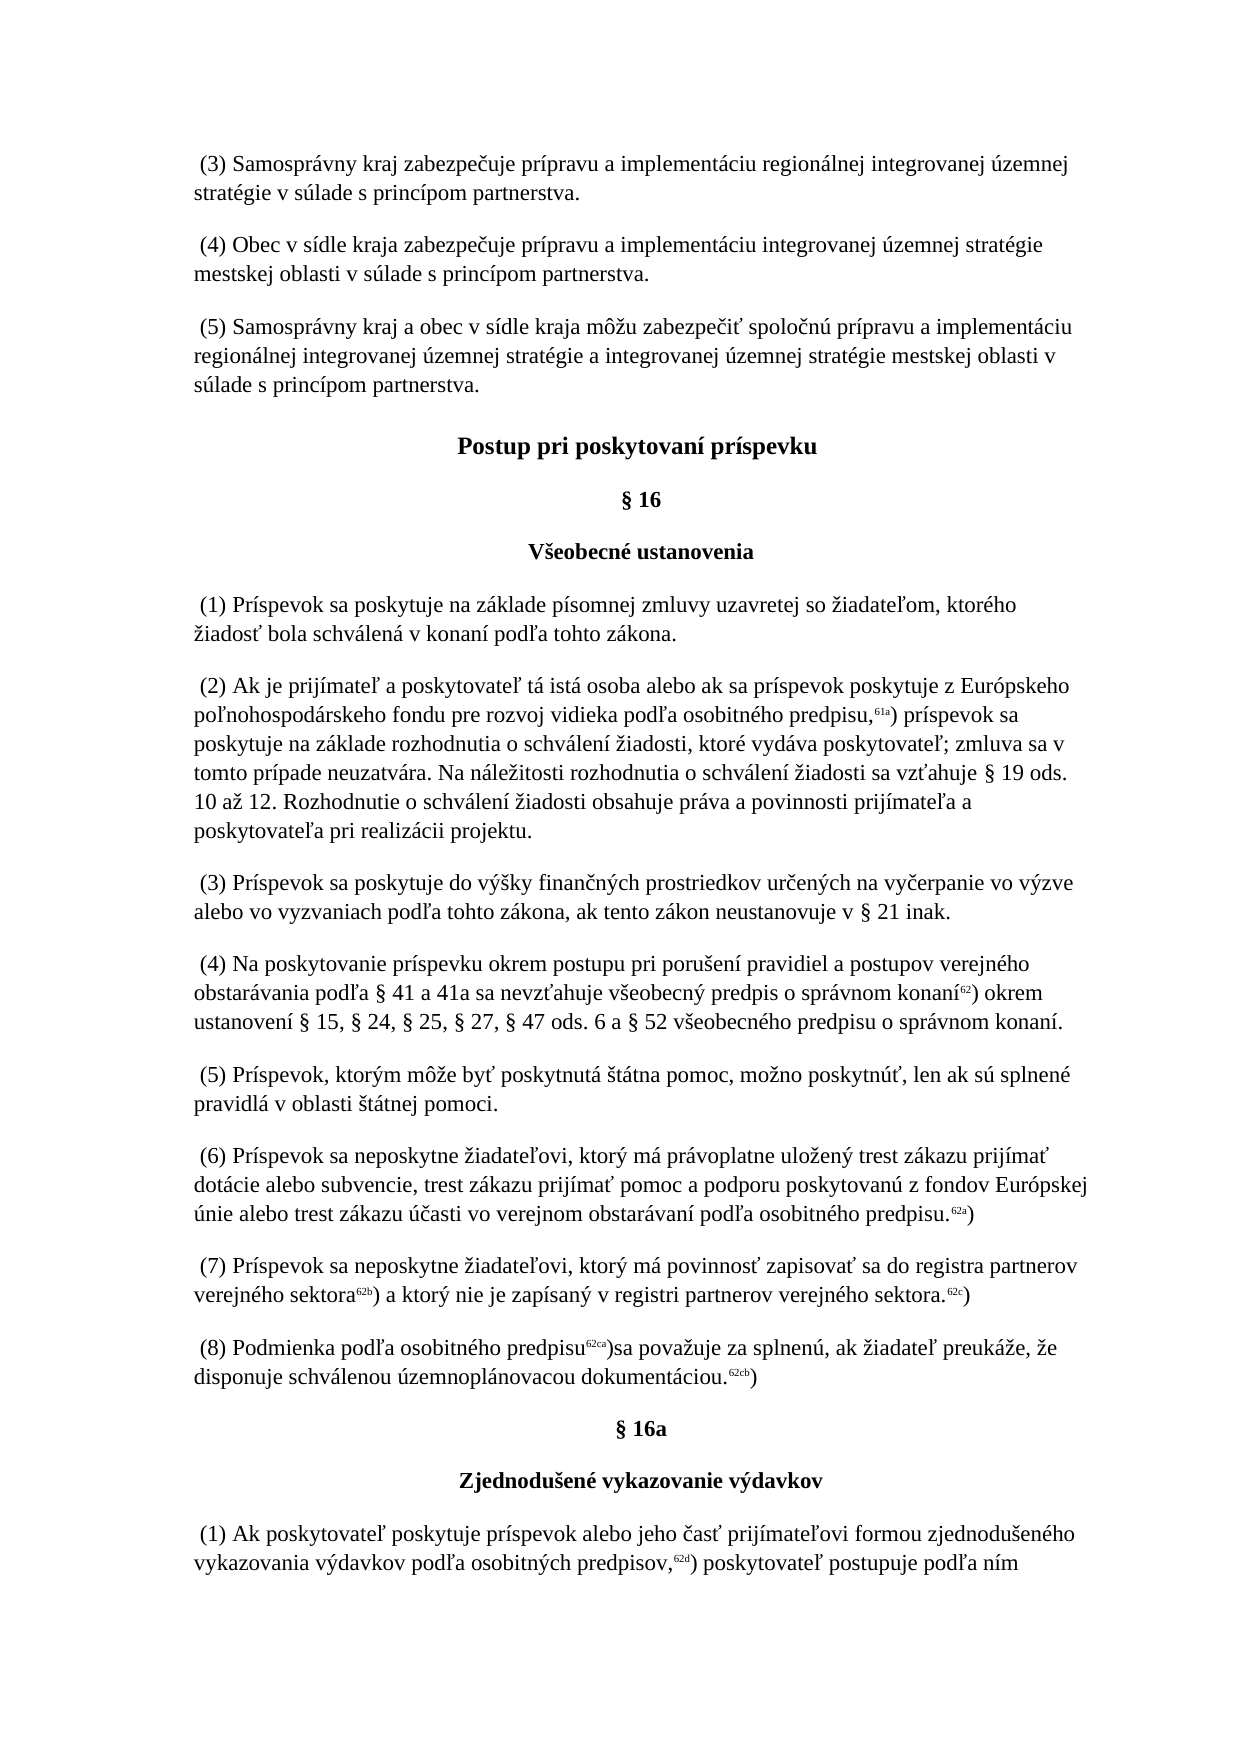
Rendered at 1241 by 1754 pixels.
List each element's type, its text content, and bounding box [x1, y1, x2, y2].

text (1) Príspevok sa poskytuje na základe písomnej zmluvy uzavretej so žiadateľom, ktorého žiadosť bola schválená v konaní podľa tohto zákona. [194, 591, 1090, 646]
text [194, 1520, 1090, 1575]
text (2) Ak je prijímateľ a poskytovateľ tá istá osoba alebo ak sa príspevok poskytuje z Európskeho poľnohospodárskeho fondu pre rozvoj vidieka podľa osobitného predpisu,61a) príspevok sa poskytuje na základe rozhodnutia o schválení žiadosti, ktoré vydáva poskytovateľ; zmluva sa v tomto prípade neuzatvára. Na náležitosti rozhodnutia o schválení žiadosti sa vzťahuje § 19 ods. 10 až 12. Rozhodnutie o schválení žiadosti obsahuje práva a povinnosti prijímateľa a poskytovateľa pri realizácii projektu. [194, 672, 1090, 843]
text (5) Príspevok, ktorým môže byť poskytnutá štátna pomoc, možno poskytnúť, len ak sú splnené pravidlá v oblasti štátnej pomoci. [194, 1061, 1090, 1116]
text (4) Obec v sídle kraja zabezpečuje prípravu a implementáciu integrovanej územnej stratégie mestskej oblasti v súlade s princípom partnerstva. [194, 231, 1090, 287]
text (5) Samosprávny kraj a obec v sídle kraja môžu zabezpečiť spoločnú prípravu a implementáciu regionálnej integrovanej územnej stratégie a integrovanej územnej stratégie mestskej oblasti v súlade s princípom partnerstva. [194, 313, 1090, 397]
text § 16 [186, 486, 1090, 512]
text Všeobecné ustanovenia [186, 538, 1090, 564]
text (3) Samosprávny kraj zabezpečuje prípravu a implementáciu regionálnej integrovanej územnej stratégie v súlade s princípom partnerstva. [194, 150, 1090, 205]
text Postup pri poskytovaní príspevku [178, 431, 1090, 459]
text (7) Príspevok sa neposkytne žiadateľovi, ktorý má povinnosť zapisovať sa do registra partnerov verejného sektora62b) a ktorý nie je zapísaný v registri partnerov verejného sektora.62c) [194, 1252, 1090, 1308]
text (3) Príspevok sa poskytuje do výšky finančných prostriedkov určených na vyčerpanie vo výzve alebo vo vyzvaniach podľa tohto zákona, ak tento zákon neustanovuje v § 21 inak. [194, 869, 1090, 924]
text § 16a [186, 1415, 1090, 1442]
text (4) Na poskytovanie príspevku okrem postupu pri porušení pravidiel a postupov verejného obstarávania podľa § 41 a 41a sa nevzťahuje všeobecný predpis o správnom konaní62) okrem ustanovení § 15, § 24, § 25, § 27, § 47 ods. 6 a § 52 všeobecného predpisu o správnom konaní. [194, 951, 1090, 1035]
text (8) Podmienka podľa osobitného predpisu62ca)sa považuje za splnenú, ak žiadateľ preukáže, že disponuje schválenou územnoplánovacou dokumentáciou.62cb) [194, 1334, 1090, 1389]
text Zjednodušené vykazovanie výdavkov [186, 1468, 1090, 1494]
text (6) Príspevok sa neposkytne žiadateľovi, ktorý má právoplatne uložený trest zákazu prijímať dotácie alebo subvencie, trest zákazu prijímať pomoc a podporu poskytovanú z fondov Európskej únie alebo trest zákazu účasti vo verejnom obstarávaní podľa osobitného predpisu.62a) [194, 1142, 1090, 1226]
